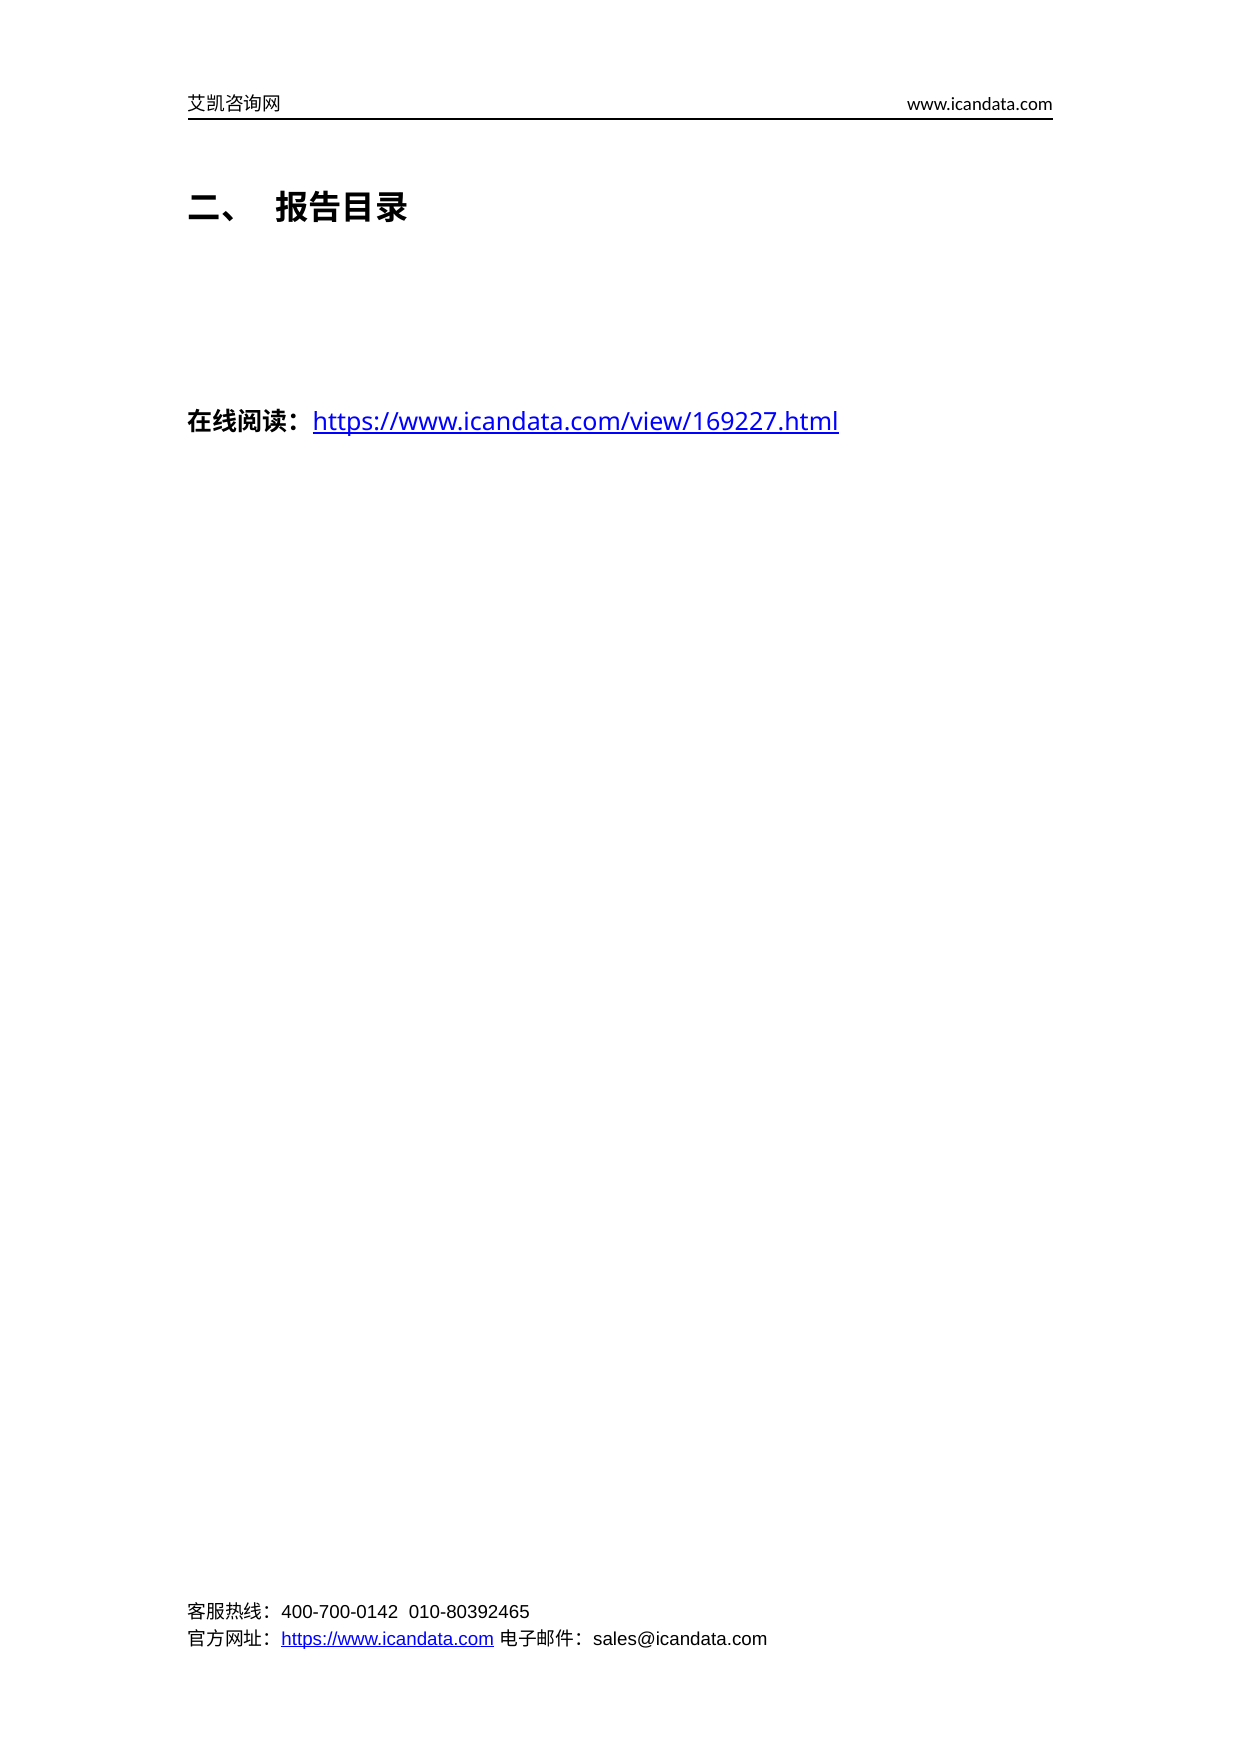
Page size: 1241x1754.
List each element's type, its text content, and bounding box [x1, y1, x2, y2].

text 在线阅读：https://www.icandata.com/view/169227.html [187, 387, 1053, 452]
subtitle 报告目录 [187, 172, 1053, 237]
